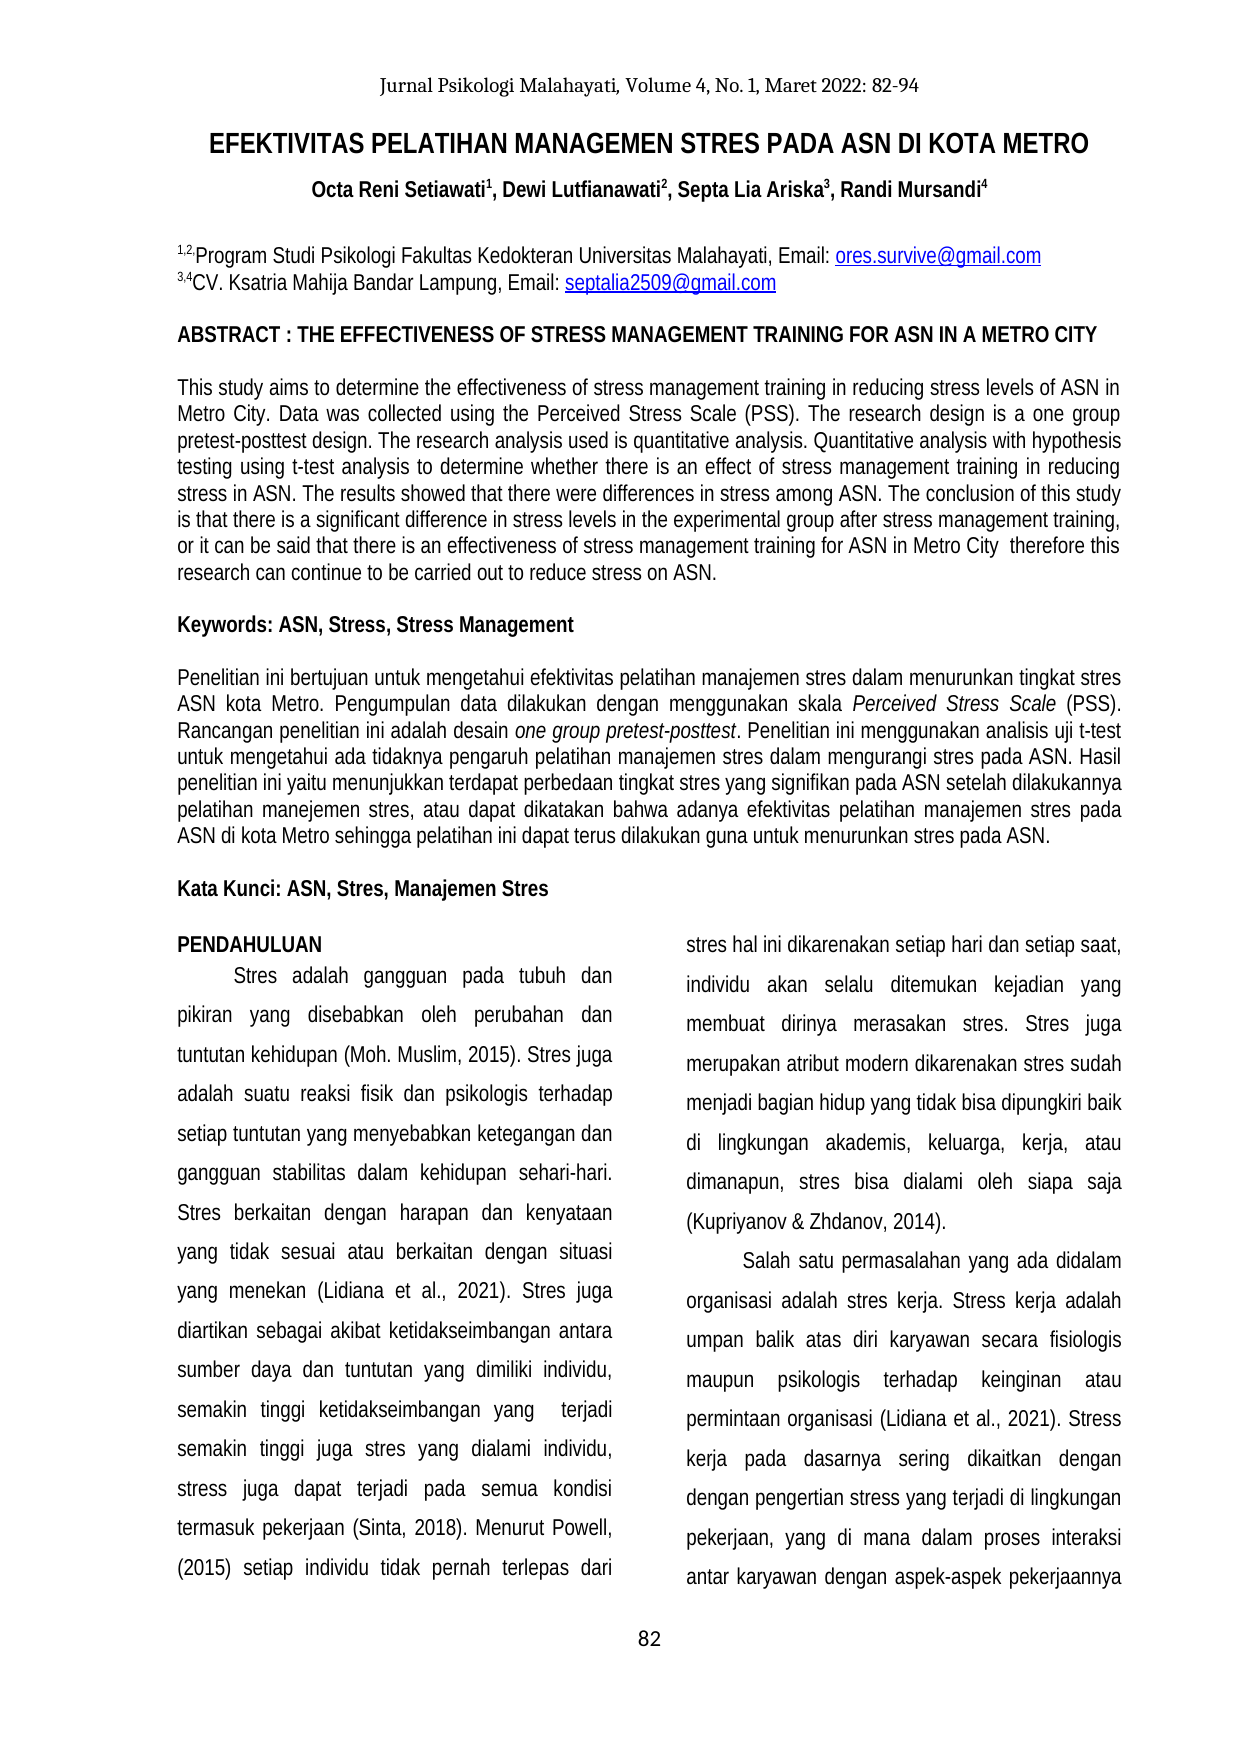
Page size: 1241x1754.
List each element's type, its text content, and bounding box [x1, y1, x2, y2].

text ABSTRACT : THE EFFECTIVENESS OF STRESS MANAGEMENT TRAINING FOR ASN IN A METRO CITY [177, 321, 1122, 348]
text Penelitian ini bertujuan untuk mengetahui efektivitas pelatihan manajemen stres dalam menurunkan tingkat stres ASN kota Metro. Pengumpulan data dilakukan dengan menggunakan skala Perceived Stress Scale (PSS). Rancangan penelitian ini adalah desain one group pretest-posttest. Penelitian ini menggunakan analisis uji t-test untuk mengetahui ada tidaknya pengaruh pelatihan manajemen stres dalam mengurangi stres pada ASN. Hasil penelitian ini yaitu menunjukkan terdapat perbedaan tingkat stres yang signifikan pada ASN setelah dilakukannya pelatihan manejemen stres, atau dapat dikatakan bahwa adanya efektivitas pelatihan manajemen stres pada ASN di kota Metro sehingga pelatihan ini dapat terus dilakukan guna untuk menurunkan stres pada ASN. [177, 664, 1122, 848]
text Octa Reni Setiawati1, Dewi Lutfianawati2, Septa Lia Ariska3, Randi Mursandi4 [177, 176, 1122, 203]
text Kata Kunci: ASN, Stres, Manajemen Stres [177, 875, 1122, 901]
text Stres adalah gangguan pada tubuh dan pikiran yang disebabkan oleh perubahan dan tuntutan kehidupan (Moh. Muslim, 2015). Stres juga adalah suatu reaksi fisik dan psikologis terhadap setiap tuntutan yang menyebabkan ketegangan dan gangguan stabilitas dalam kehidupan sehari-hari. Stres berkaitan dengan harapan dan kenyataan yang tidak sesuai atau berkaitan dengan situasi yang menekan (Lidiana et al., 2021). Stres juga diartikan sebagai akibat ketidakseimbangan antara sumber daya dan tuntutan yang dimiliki individu, semakin tinggi ketidakseimbangan yang terjadi semakin tinggi juga stres yang dialami individu, stress juga dapat terjadi pada semua kondisi termasuk pekerjaan (Sinta, 2018). Menurut Powell, (2015) setiap individu tidak pernah terlepas dari stres hal ini dikarenakan setiap hari dan setiap saat, individu akan selalu ditemukan kejadian yang membuat dirinya merasakan stres. Stres juga merupakan atribut modern dikarenakan stres sudah menjadi bagian hidup yang tidak bisa dipungkiri baik di lingkungan akademis, keluarga, kerja, atau dimanapun, stres bisa dialami oleh siapa saja (Kupriyanov & Zhdanov, 2014). [686, 931, 1122, 1234]
text 1,2,Program Studi Psikologi Fakultas Kedokteran Universitas Malahayati, Email: ores.survive@gmail.com [177, 242, 1122, 269]
text EFEKTIVITAS PELATIHAN MANAGEMEN STRES PADA ASN DI KOTA METRO [177, 126, 1122, 160]
text PENDAHULUAN [177, 931, 612, 958]
text Keywords: ASN, Stress, Stress Management [177, 611, 1122, 638]
text Stres adalah gangguan pada tubuh dan pikiran yang disebabkan oleh perubahan dan tuntutan kehidupan (Moh. Muslim, 2015). Stres juga adalah suatu reaksi fisik dan psikologis terhadap setiap tuntutan yang menyebabkan ketegangan dan gangguan stabilitas dalam kehidupan sehari-hari. Stres berkaitan dengan harapan dan kenyataan yang tidak sesuai atau berkaitan dengan situasi yang menekan (Lidiana et al., 2021). Stres juga diartikan sebagai akibat ketidakseimbangan antara sumber daya dan tuntutan yang dimiliki individu, semakin tinggi ketidakseimbangan yang terjadi semakin tinggi juga stres yang dialami individu, stress juga dapat terjadi pada semua kondisi termasuk pekerjaan (Sinta, 2018). Menurut Powell, (2015) setiap individu tidak pernah terlepas dari stres hal ini dikarenakan setiap hari dan setiap saat, individu akan selalu ditemukan kejadian yang membuat dirinya merasakan stres. Stres juga merupakan atribut modern dikarenakan stres sudah menjadi bagian hidup yang tidak bisa dipungkiri baik di lingkungan akademis, keluarga, kerja, atau dimanapun, stres bisa dialami oleh siapa saja (Kupriyanov & Zhdanov, 2014). [177, 962, 612, 1580]
text 3,4CV. Ksatria Mahija Bandar Lampung, Email: septalia2509@gmail.com [177, 269, 1122, 295]
text This study aims to determine the effectiveness of stress management training in reducing stress levels of ASN in Metro City. Data was collected using the Perceived Stress Scale (PSS). The research design is a one group pretest-posttest design. The research analysis used is quantitative analysis. Quantitative analysis with hypothesis testing using t-test analysis to determine whether there is an effect of stress management training in reducing stress in ASN. The results showed that there were differences in stress among ASN. The conclusion of this study is that there is a significant difference in stress levels in the experimental group after stress management training, or it can be said that there is an effectiveness of stress management training for ASN in Metro City therefore this research can continue to be carried out to reduce stress on ASN. [177, 374, 1122, 585]
